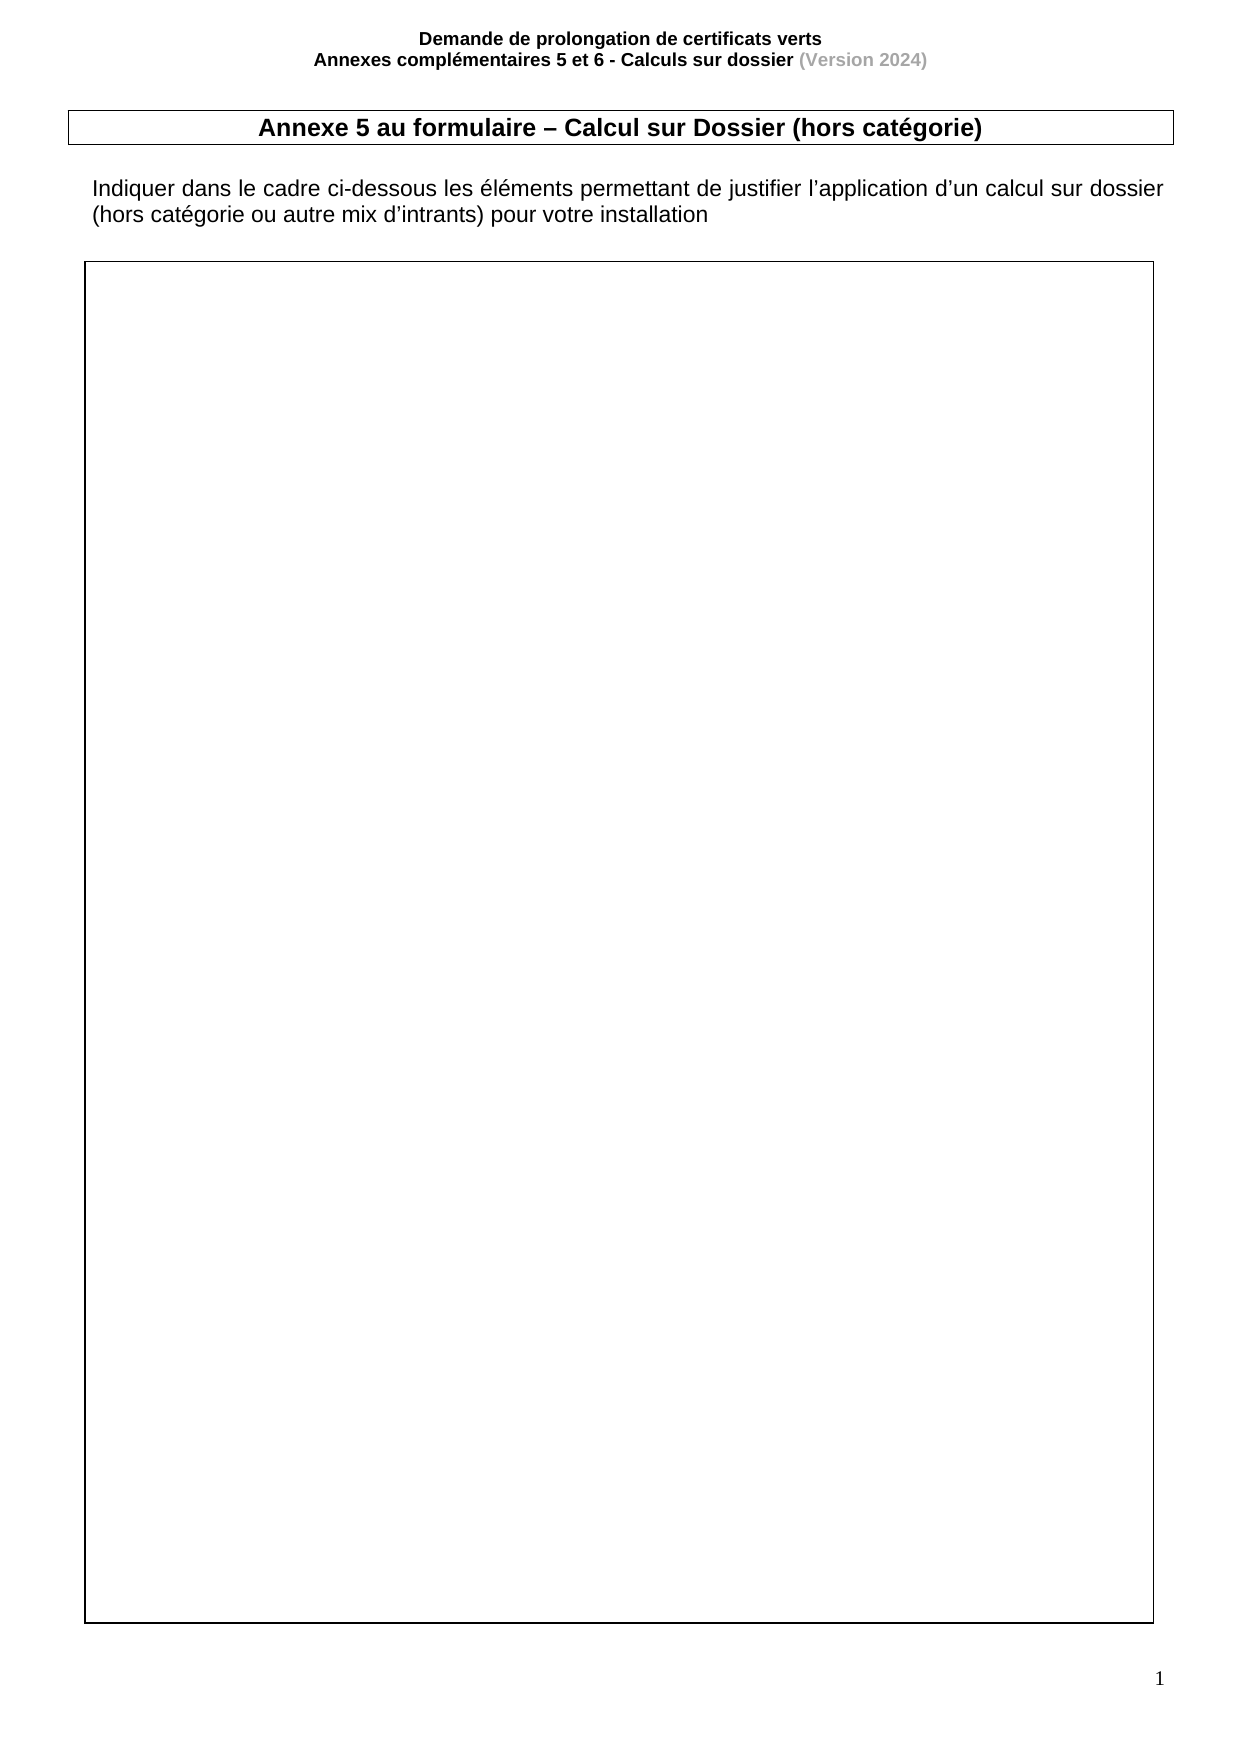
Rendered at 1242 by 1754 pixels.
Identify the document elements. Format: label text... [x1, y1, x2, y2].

text Annexe 5 au formulaire – Calcul sur Dossier (hors catégorie) [69, 111, 1173, 144]
text Indiquer dans le cadre ci-dessous les éléments permettant de justifier l’application d’un calcul sur dossier (hors catégorie ou autre mix d’intrants) pour votre installation [92, 175, 1164, 228]
